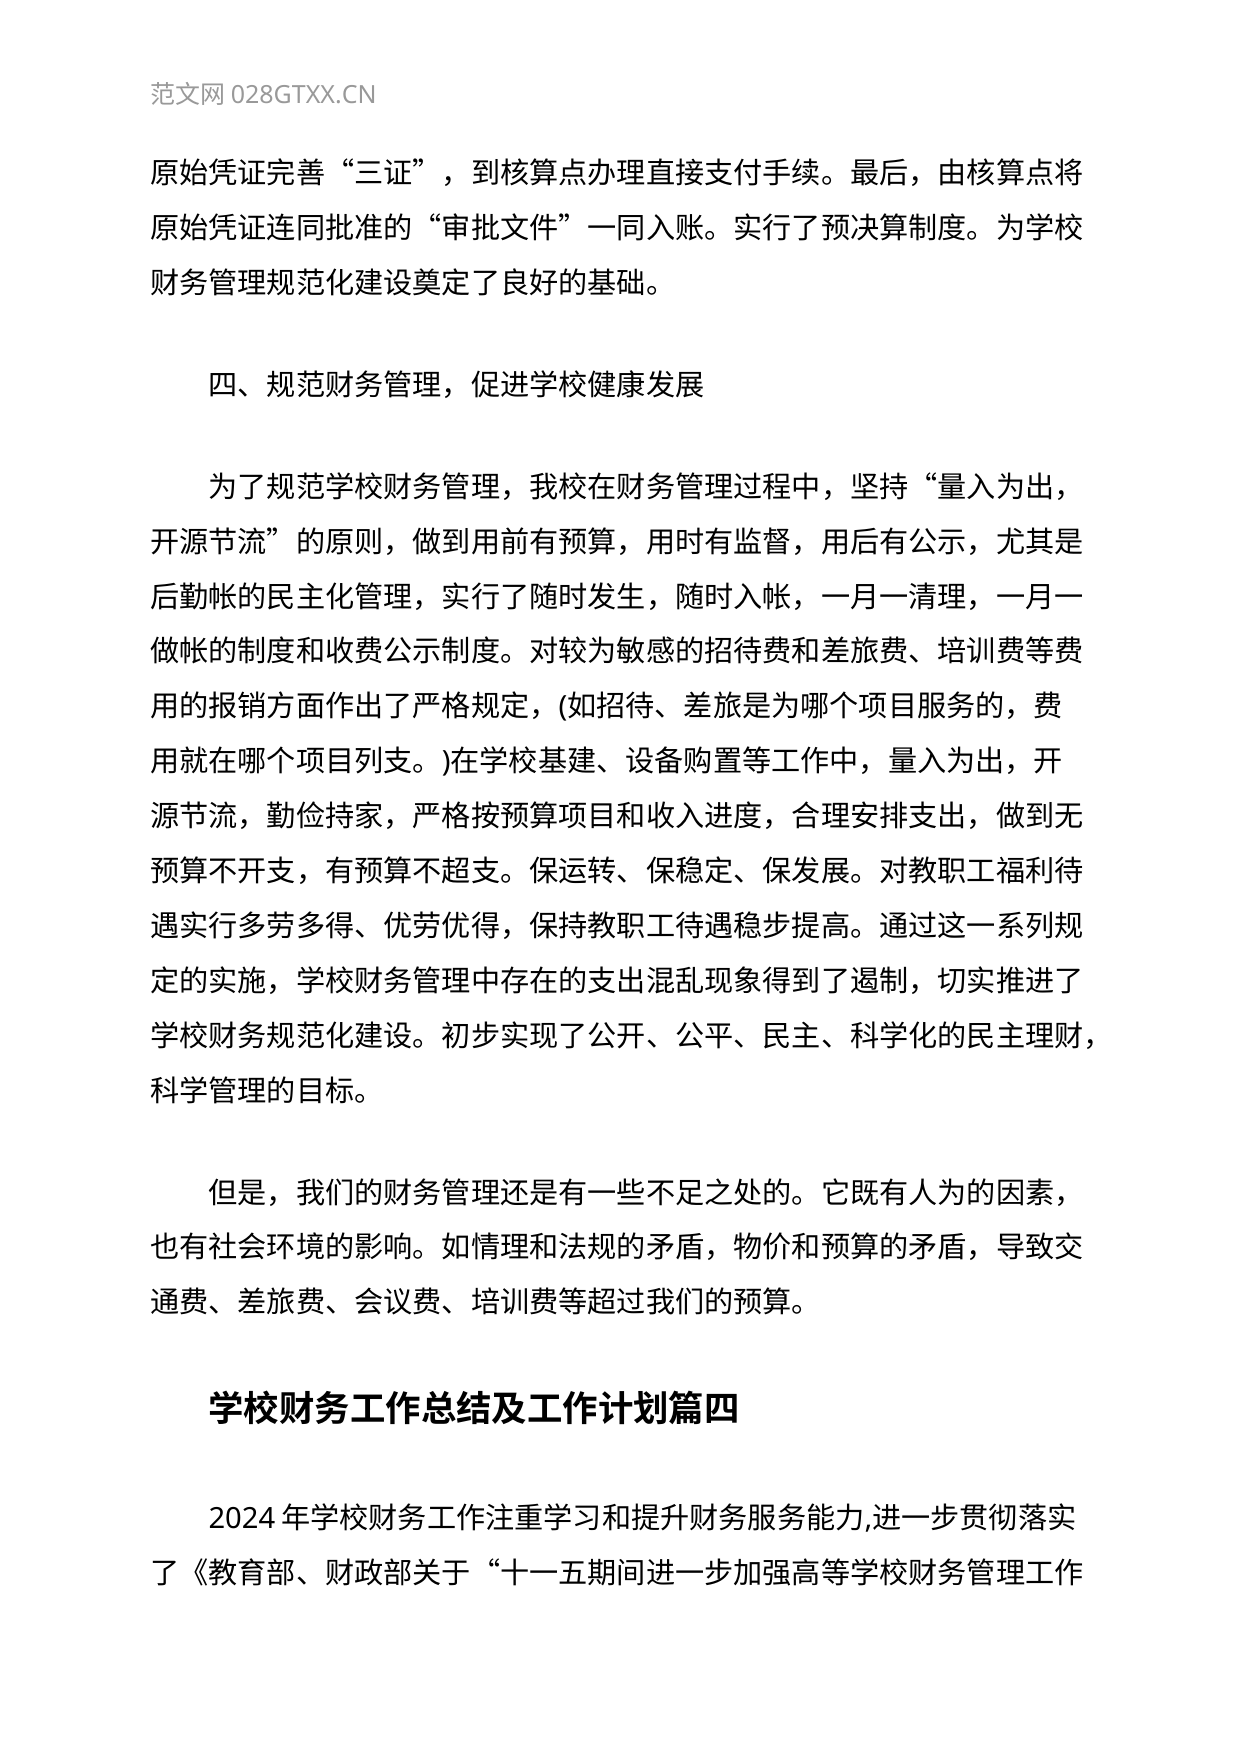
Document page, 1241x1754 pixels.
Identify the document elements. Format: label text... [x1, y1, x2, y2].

text 为了规范学校财务管理，我校在财务管理过程中，坚持“量入为出，开源节流”的原则，做到用前有预算，用时有监督，用后有公示，尤其是后勤帐的民主化管理，实行了随时发生，随时入帐，一月一清理，一月一做帐的制度和收费公示制度。对较为敏感的招待费和差旅费、培训费等费用的报销方面作出了严格规定，(如招待、差旅是为哪个项目服务的，费用就在哪个项目列支。)在学校基建、设备购置等工作中，量入为出，开源节流，勤俭持家，严格按预算项目和收入进度，合理安排支出，做到无预算不开支，有预算不超支。保运转、保稳定、保发展。对教职工福利待遇实行多劳多得、优劳优得，保持教职工待遇稳步提高。通过这一系列规定的实施，学校财务管理中存在的支出混乱现象得到了遏制，切实推进了学校财务规范化建设。初步实现了公开、公平、民主、科学化的民主理财，科学管理的目标。 [150, 463, 1090, 1110]
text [150, 1494, 1090, 1591]
text 学校财务工作总结及工作计划篇四 [150, 1381, 1090, 1432]
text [150, 150, 1090, 302]
text 四、规范财务管理，促进学校健康发展 [150, 362, 1090, 404]
text 但是，我们的财务管理还是有一些不足之处的。它既有人为的因素，也有社会环境的影响。如情理和法规的矛盾，物价和预算的矛盾，导致交通费、差旅费、会议费、培训费等超过我们的预算。 [150, 1169, 1090, 1321]
